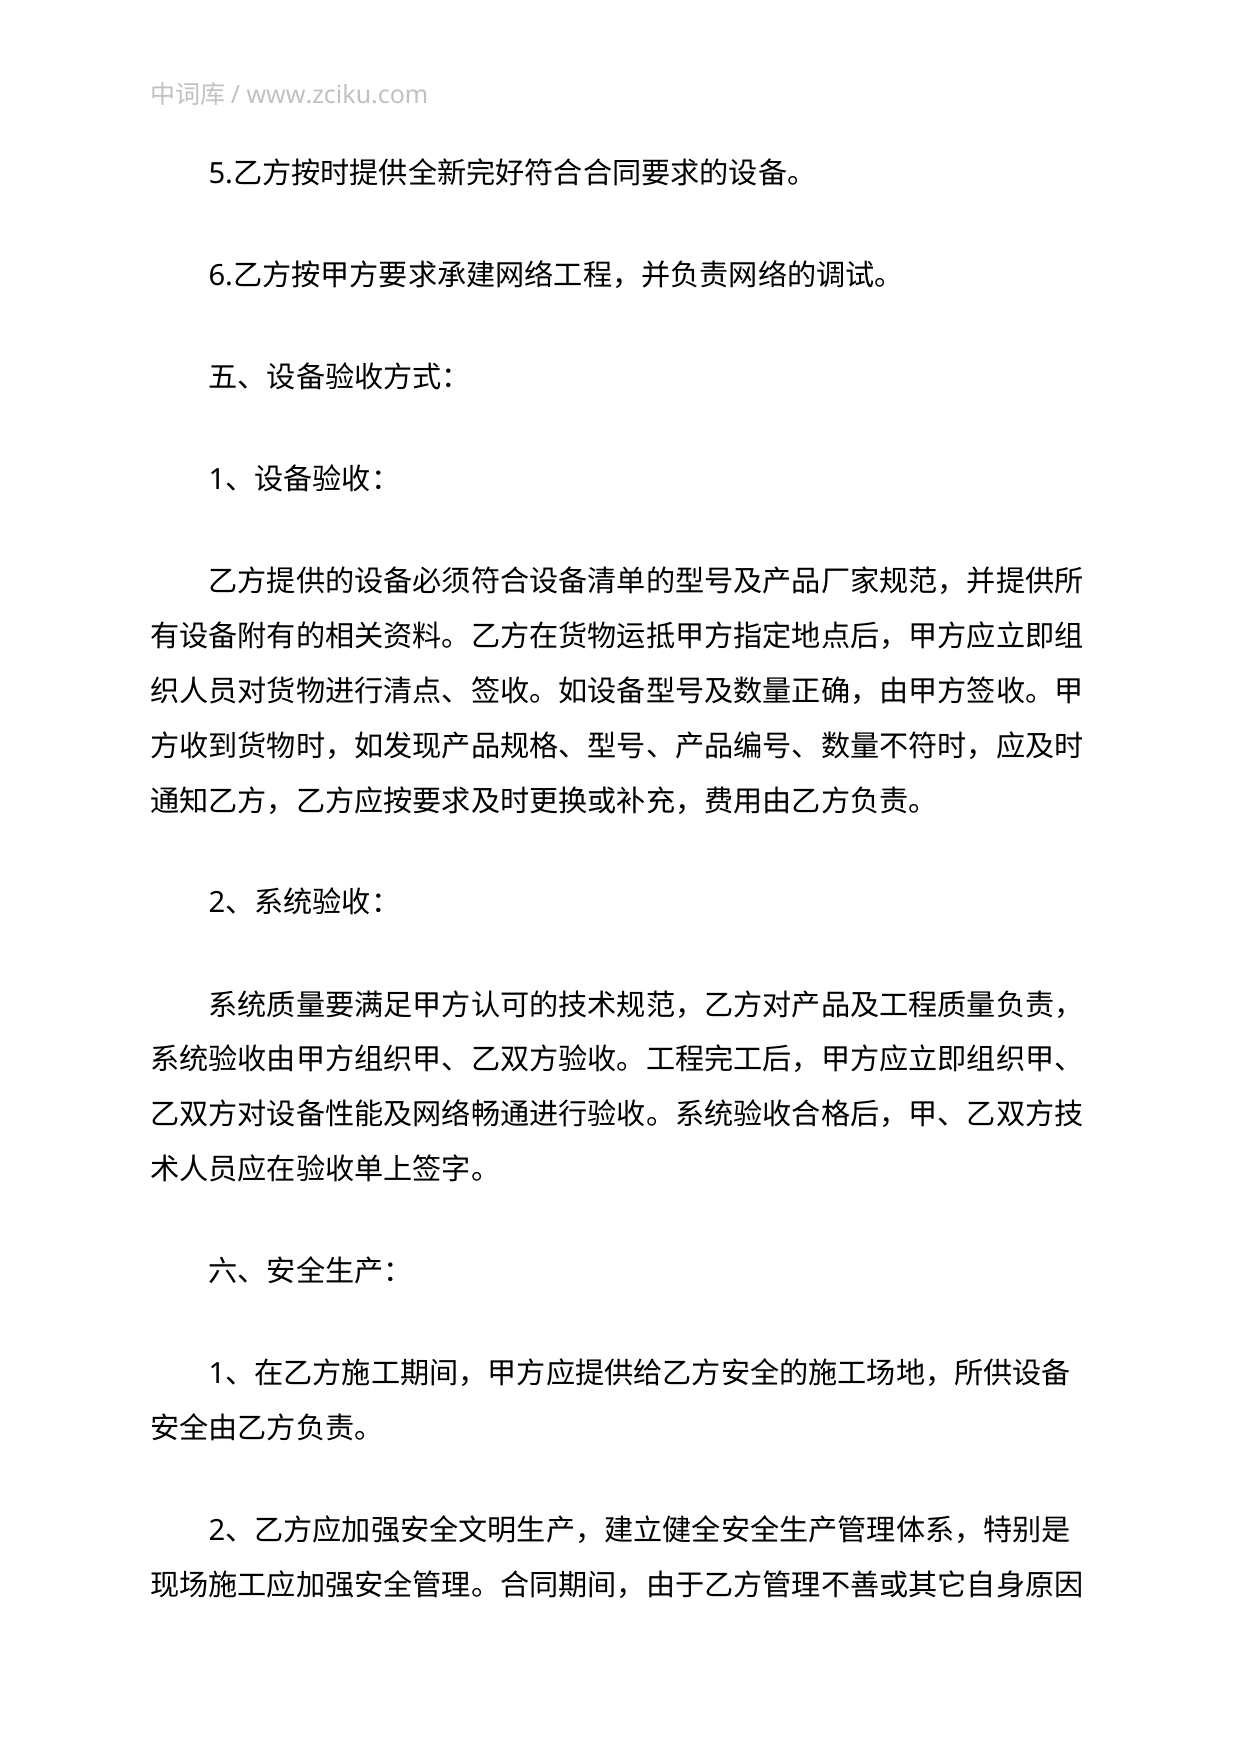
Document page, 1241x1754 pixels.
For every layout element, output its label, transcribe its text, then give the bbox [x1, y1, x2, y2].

text 六、安全生产： [150, 1247, 1090, 1290]
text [150, 1506, 1090, 1603]
text 系统质量要满足甲方认可的技术规范，乙方对产品及工程质量负责，系统验收由甲方组织甲、乙双方验收。工程完工后，甲方应立即组织甲、乙双方对设备性能及网络畅通进行验收。系统验收合格后，甲、乙双方技术人员应在验收单上签字。 [150, 981, 1090, 1188]
text 1、在乙方施工期间，甲方应提供给乙方安全的施工场地，所供设备安全由乙方负责。 [150, 1349, 1090, 1447]
text 乙方提供的设备必须符合设备清单的型号及产品厂家规范，并提供所有设备附有的相关资料。乙方在货物运抵甲方指定地点后，甲方应立即组织人员对货物进行清点、签收。如设备型号及数量正确，由甲方签收。甲方收到货物时，如发现产品规格、型号、产品编号、数量不符时，应及时通知乙方，乙方应按要求及时更换或补充，费用由乙方负责。 [150, 558, 1090, 819]
text 五、设备验收方式： [150, 354, 1090, 396]
text 1、设备验收： [150, 456, 1090, 498]
text 6.乙方按甲方要求承建网络工程，并负责网络的调试。 [150, 252, 1090, 294]
text 2、系统验收： [150, 879, 1090, 921]
text 5.乙方按时提供全新完好符合合同要求的设备。 [150, 150, 1090, 192]
